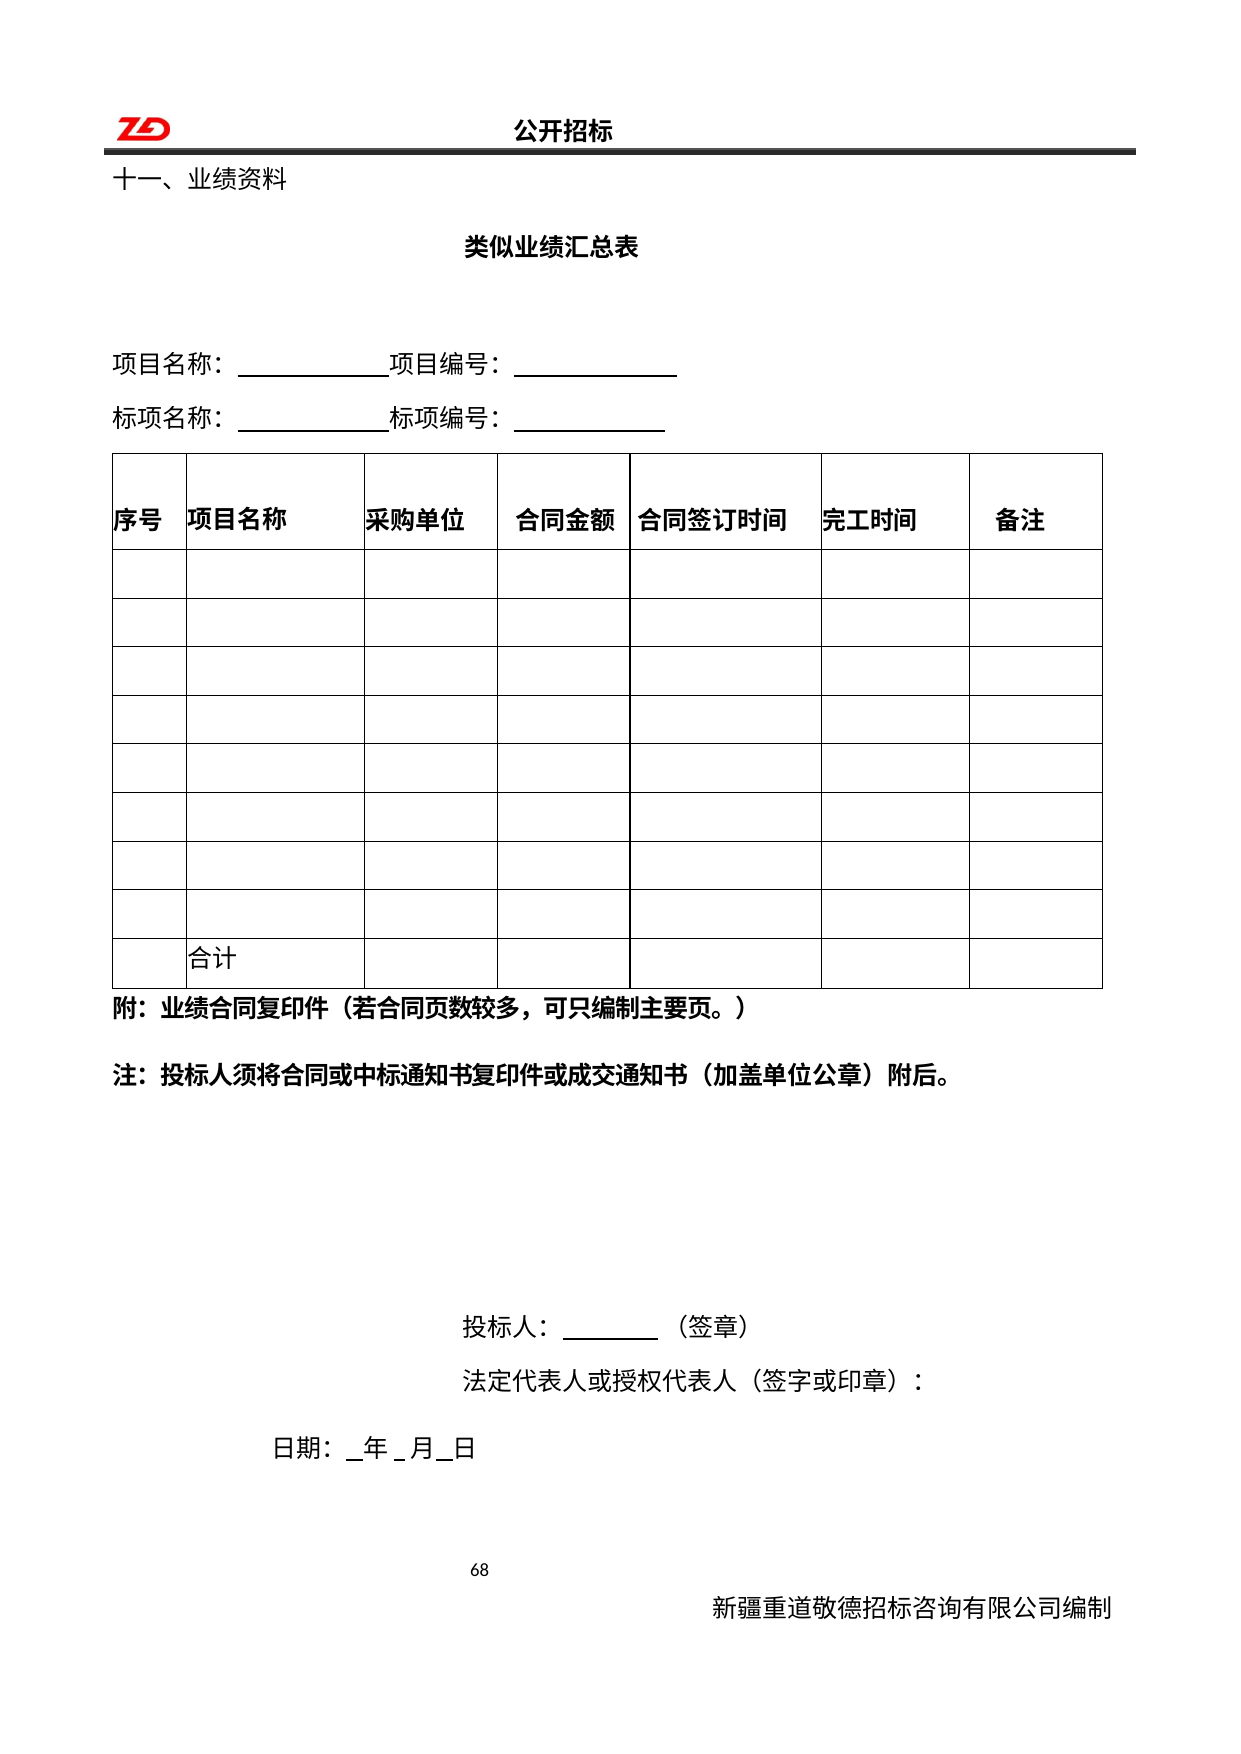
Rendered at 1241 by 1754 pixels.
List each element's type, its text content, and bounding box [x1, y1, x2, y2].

text 标项名称： 标项编号： [112, 399, 1128, 435]
table_cell [187, 647, 364, 695]
table_cell [187, 599, 364, 646]
table_header 项目名称 [187, 454, 364, 549]
table_cell [187, 890, 364, 938]
table_cell [822, 842, 969, 889]
table_cell [631, 744, 821, 792]
table_cell [631, 550, 821, 598]
table_header 完工时间 [822, 454, 969, 549]
table_cell [822, 696, 969, 743]
table_cell [113, 890, 186, 938]
table_cell [498, 842, 629, 889]
table_cell [113, 599, 186, 646]
table_cell [822, 550, 969, 598]
table_cell [631, 696, 821, 743]
table_cell [498, 550, 629, 598]
table_cell [365, 890, 497, 938]
table_cell [822, 793, 969, 841]
text 日期： 年 月 日 [112, 1428, 1021, 1465]
table_cell [970, 550, 1102, 598]
table_cell [970, 599, 1102, 646]
table_cell [113, 842, 186, 889]
table_cell [187, 842, 364, 889]
text 投标人： （签章） [112, 1307, 1119, 1343]
table_cell [498, 890, 629, 938]
table_cell [631, 890, 821, 938]
table_cell [365, 793, 497, 841]
table_cell [113, 696, 186, 743]
table_cell [187, 696, 364, 743]
table_cell 合计 [187, 939, 364, 988]
table_cell [498, 696, 629, 743]
table_cell [970, 793, 1102, 841]
table_cell [498, 599, 629, 646]
table_cell [631, 599, 821, 646]
table_header 合同签订时间 [631, 454, 821, 549]
text 附：业绩合同复印件（若合同页数较多，可只编制主要页。） [112, 989, 1021, 1025]
table_cell [113, 939, 186, 988]
table_cell [113, 550, 186, 598]
table_cell [822, 890, 969, 938]
table_cell [365, 647, 497, 695]
table_cell [365, 599, 497, 646]
table_cell [365, 939, 497, 988]
table_cell [498, 939, 629, 988]
table_cell [822, 939, 969, 988]
text 法定代表人或授权代表人（签字或印章）： [112, 1362, 1021, 1398]
table_cell [113, 744, 186, 792]
text 十一、业绩资料 [112, 159, 1128, 195]
table_header 采购单位 [365, 454, 497, 549]
table_cell [822, 599, 969, 646]
table_cell [187, 744, 364, 792]
table_cell [498, 744, 629, 792]
table_cell [187, 793, 364, 841]
table_cell [970, 890, 1102, 938]
table_header 合同金额 [498, 454, 629, 549]
table_cell [631, 793, 821, 841]
table_cell [970, 696, 1102, 743]
table_cell [113, 793, 186, 841]
table_cell [631, 939, 821, 988]
table_header 序号 [113, 454, 186, 549]
table_cell [365, 842, 497, 889]
table_cell [970, 744, 1102, 792]
table_cell [498, 647, 629, 695]
table_cell [822, 647, 969, 695]
table_cell [970, 647, 1102, 695]
table_cell [970, 939, 1102, 988]
table_cell [822, 744, 969, 792]
table_cell [970, 842, 1102, 889]
table_cell [187, 550, 364, 598]
table_cell [498, 793, 629, 841]
text 注：投标人须将合同或中标通知书复印件或成交通知书（加盖单位公章）附后。 [112, 1056, 1021, 1092]
table_cell [365, 550, 497, 598]
table_cell [631, 842, 821, 889]
table_cell [365, 744, 497, 792]
text 项目名称： 项目编号： [112, 344, 1128, 381]
table_cell [113, 647, 186, 695]
text 类似业绩汇总表 [112, 213, 1128, 278]
table_cell [365, 696, 497, 743]
table_header 备注 [970, 454, 1102, 549]
picture [116, 117, 170, 141]
table_cell [631, 647, 821, 695]
